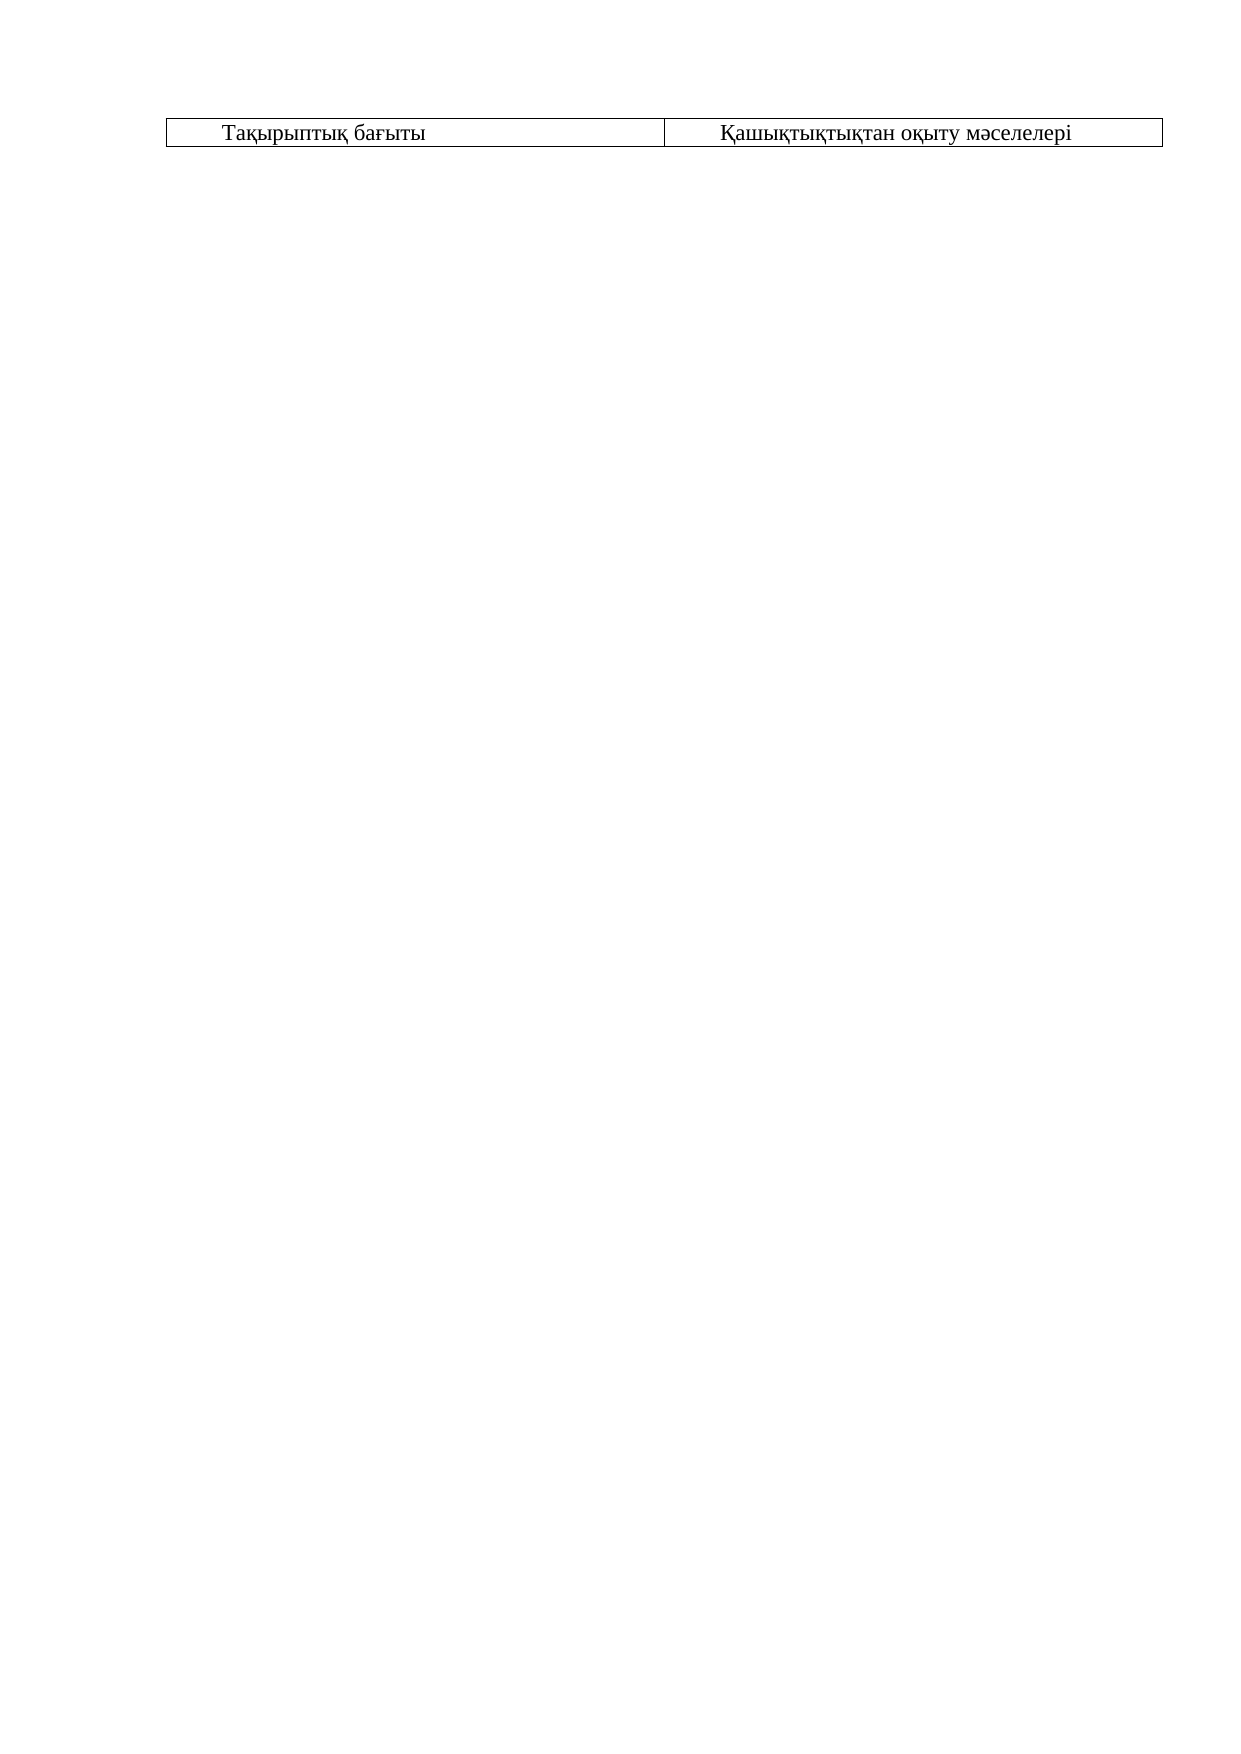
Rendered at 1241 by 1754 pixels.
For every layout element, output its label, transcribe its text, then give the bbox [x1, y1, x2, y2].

table_cell Қашықтықтықтан оқыту мәселелері [665, 119, 1162, 146]
table_cell Тақырыптық бағыты [167, 119, 664, 146]
